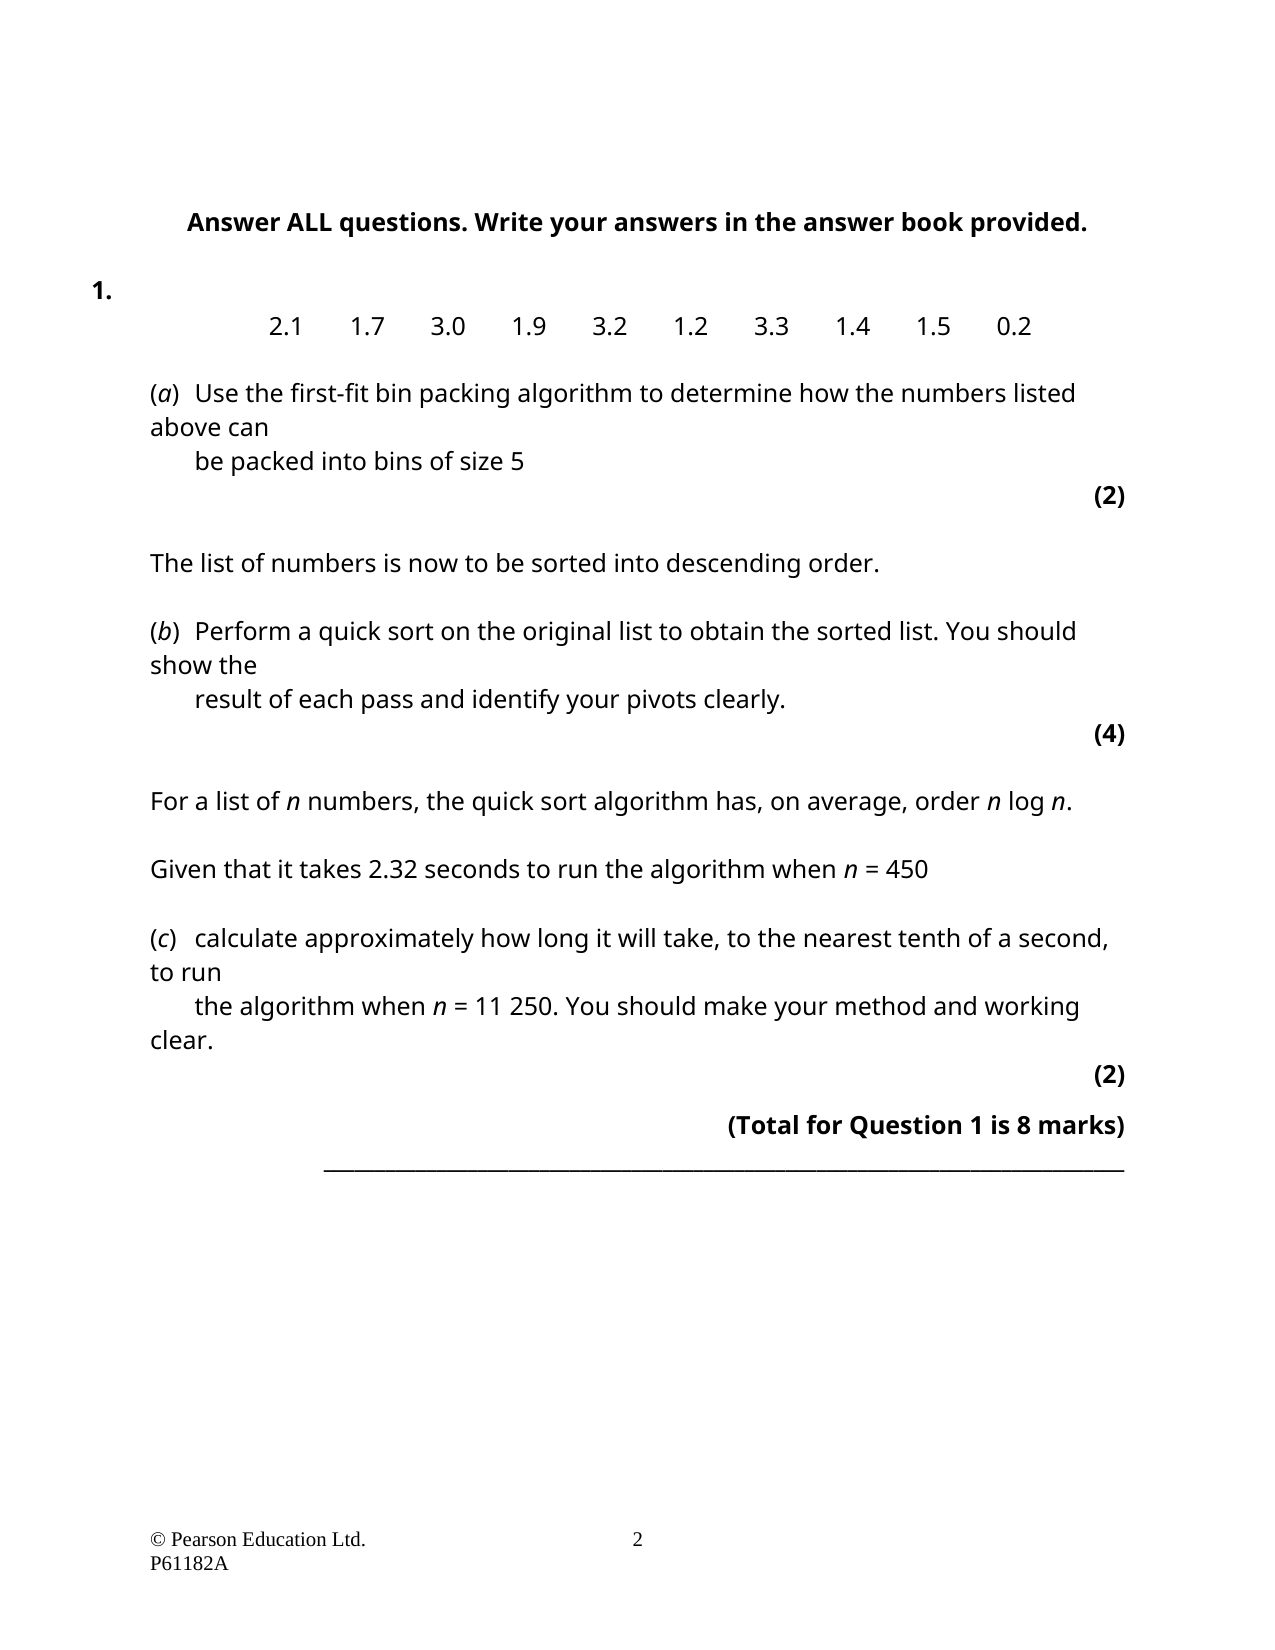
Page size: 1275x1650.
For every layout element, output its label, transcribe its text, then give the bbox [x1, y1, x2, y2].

text (2) [150, 1056, 1125, 1091]
table_header 1.2 [650, 309, 731, 343]
table_header 3.0 [408, 309, 488, 343]
table_header 0.2 [974, 309, 1054, 343]
table_header 1.9 [489, 309, 569, 343]
text Answer ALL questions. Write your answers in the answer book provided. [150, 205, 1125, 239]
text (a) Use the first-fit bin packing algorithm to determine how the numbers listed above can [150, 375, 1125, 443]
text (2) [150, 477, 1125, 511]
text 1. [91, 273, 1125, 307]
table_header 1.5 [893, 309, 974, 343]
text (4) [150, 716, 1125, 750]
text be packed into bins of size 5 [150, 443, 1125, 477]
text The list of numbers is now to be sorted into descending order. [150, 546, 1125, 579]
table_header 1.7 [327, 309, 407, 343]
text For a list of n numbers, the quick sort algorithm has, on average, order n log n. [150, 784, 1125, 818]
text (Total for Question 1 is 8 marks) [150, 1107, 1125, 1142]
table_header 2.1 [246, 309, 327, 343]
text result of each pass and identify your pivots clearly. [150, 682, 1125, 716]
text the algorithm when n = 11 250. You should make your method and working clear. [150, 988, 1125, 1056]
text ______________________________________________________________________________ [150, 1142, 1125, 1176]
table_header 3.2 [569, 309, 650, 343]
text (b) Perform a quick sort on the original list to obtain the sorted list. You should show the [150, 614, 1125, 682]
text Given that it takes 2.32 seconds to run the algorithm when n = 450 [150, 852, 1125, 886]
table_header 3.3 [731, 309, 812, 343]
table_header 1.4 [812, 309, 893, 343]
text (c) calculate approximately how long it will take, to the nearest tenth of a second, to run [150, 920, 1125, 988]
